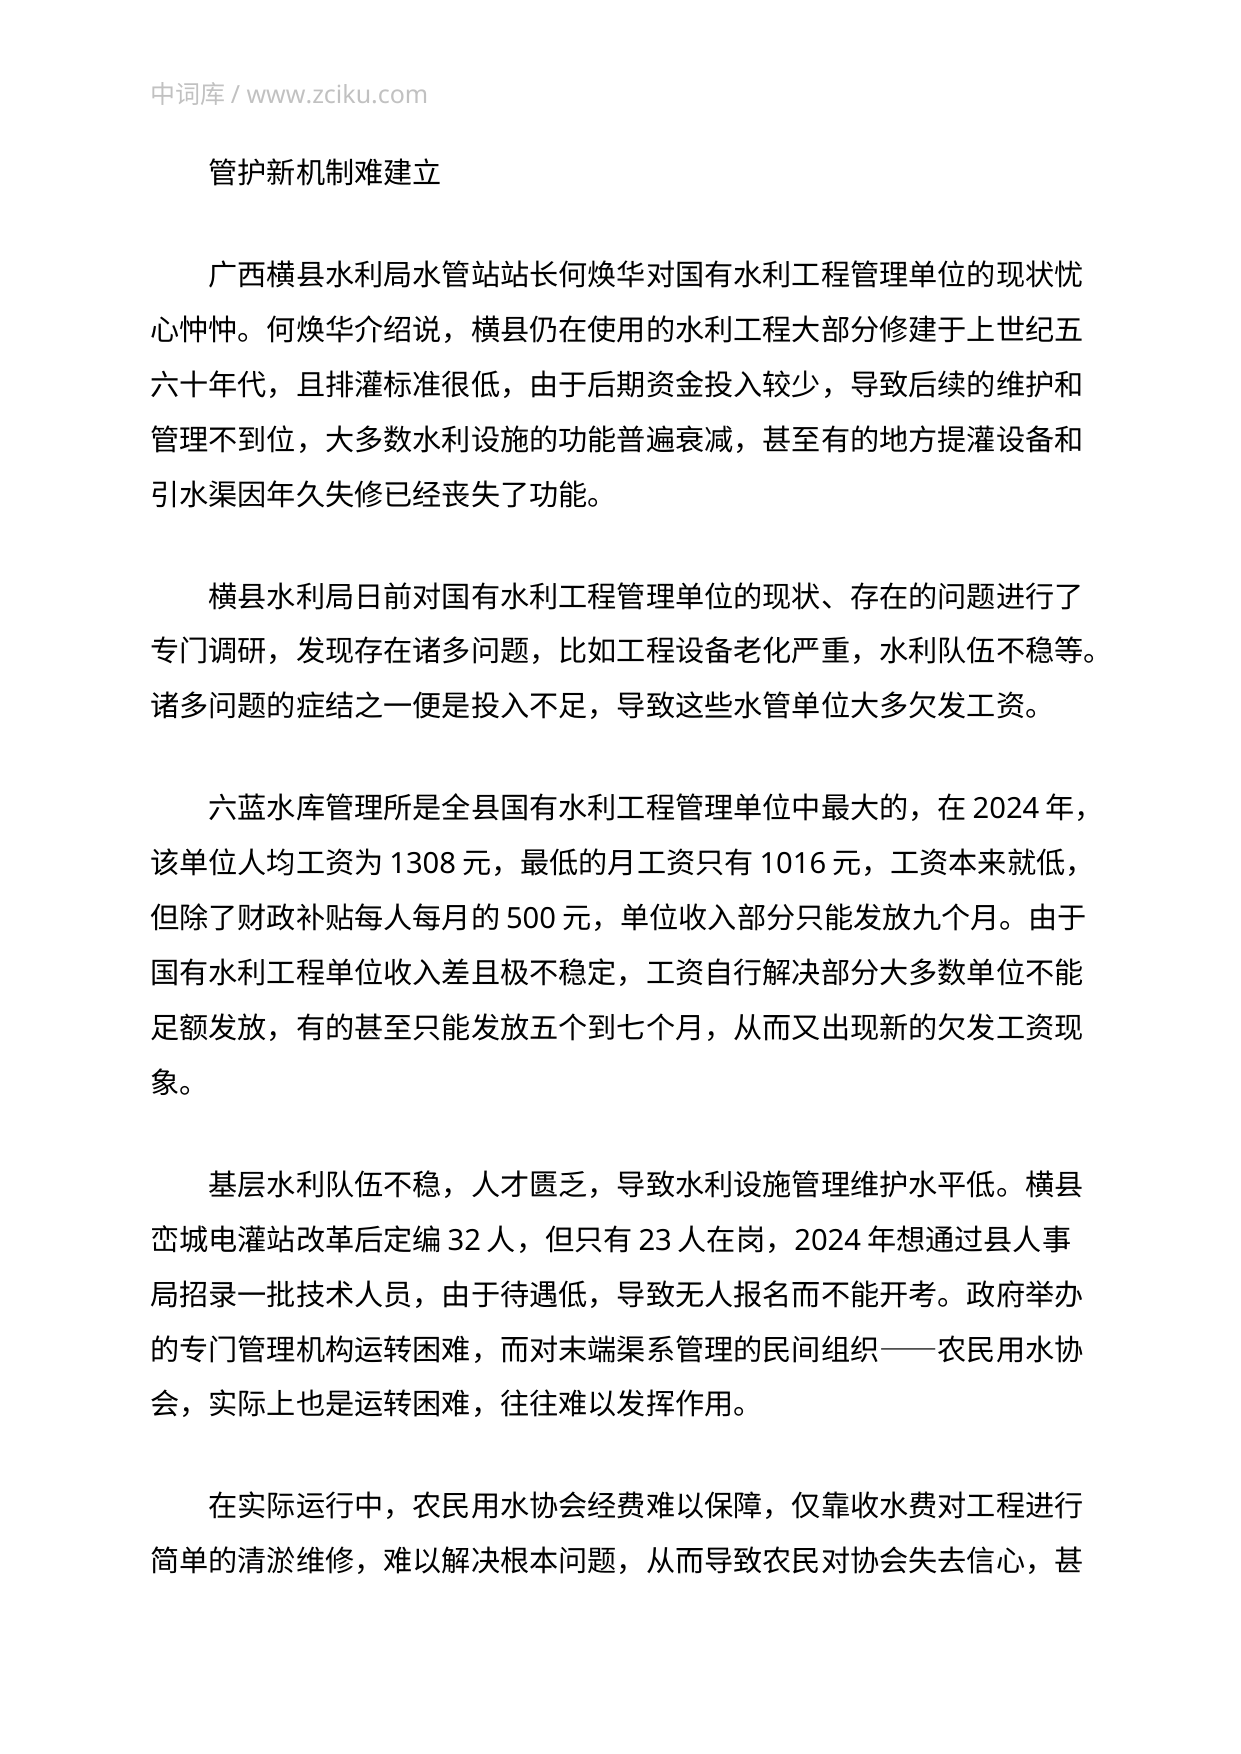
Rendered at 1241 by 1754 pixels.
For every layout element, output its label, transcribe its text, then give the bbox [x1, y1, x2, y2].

text 广西横县水利局水管站站长何焕华对国有水利工程管理单位的现状忧心忡忡。何焕华介绍说，横县仍在使用的水利工程大部分修建于上世纪五六十年代，且排灌标准很低，由于后期资金投入较少，导致后续的维护和管理不到位，大多数水利设施的功能普遍衰减，甚至有的地方提灌设备和引水渠因年久失修已经丧失了功能。 [150, 252, 1090, 514]
text 横县水利局日前对国有水利工程管理单位的现状、存在的问题进行了专门调研，发现存在诸多问题，比如工程设备老化严重，水利队伍不稳等。诸多问题的症结之一便是投入不足，导致这些水管单位大多欠发工资。 [150, 573, 1090, 725]
text 管护新机制难建立 [150, 150, 1090, 192]
text 基层水利队伍不稳，人才匮乏，导致水利设施管理维护水平低。横县峦城电灌站改革后定编32人，但只有23人在岗，2024年想通过县人事局招录一批技术人员，由于待遇低，导致无人报名而不能开考。政府举办的专门管理机构运转困难，而对末端渠系管理的民间组织——农民用水协会，实际上也是运转困难，往往难以发挥作用。 [150, 1161, 1090, 1423]
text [150, 1483, 1090, 1580]
text 六蓝水库管理所是全县国有水利工程管理单位中最大的，在2024年，该单位人均工资为1308元，最低的月工资只有1016元，工资本来就低，但除了财政补贴每人每月的500元，单位收入部分只能发放九个月。由于国有水利工程单位收入差且极不稳定，工资自行解决部分大多数单位不能足额发放，有的甚至只能发放五个到七个月，从而又出现新的欠发工资现象。 [150, 785, 1090, 1102]
